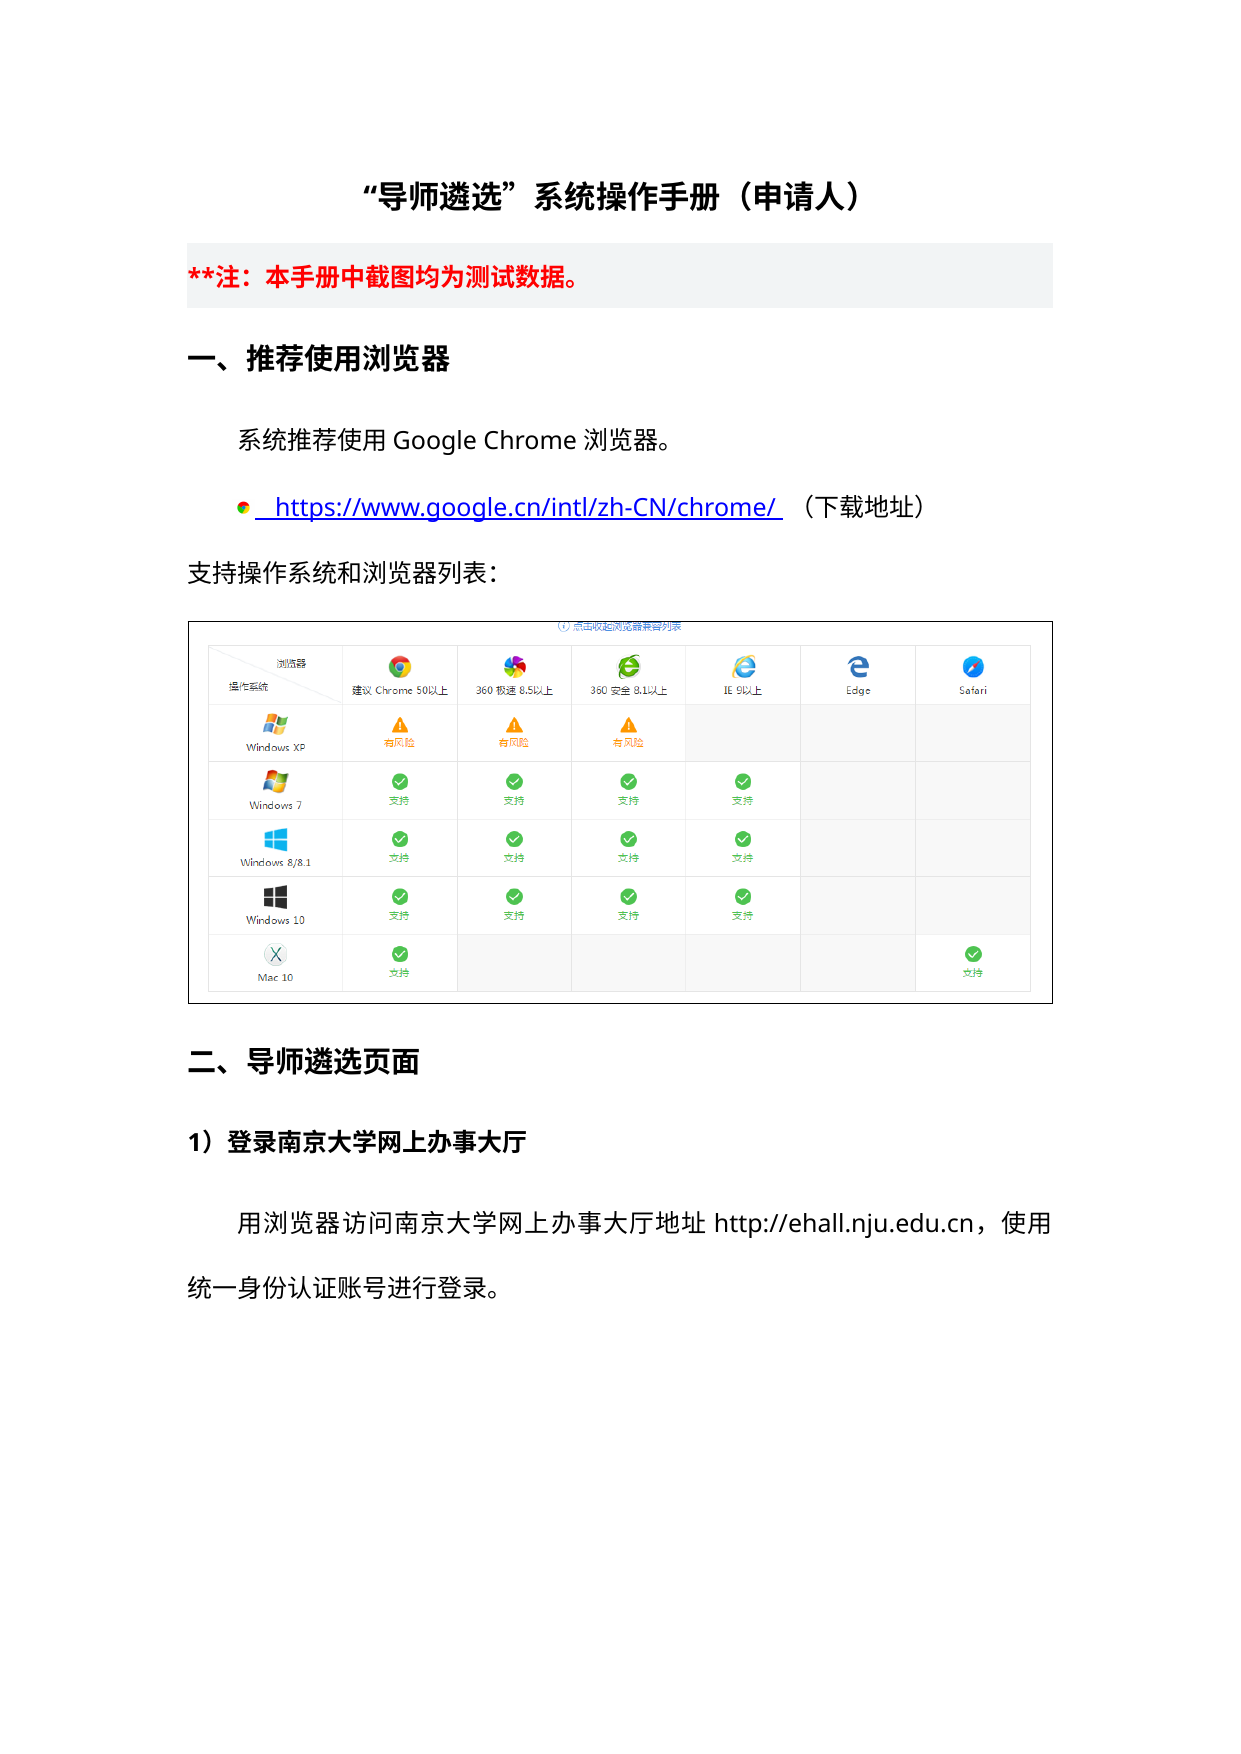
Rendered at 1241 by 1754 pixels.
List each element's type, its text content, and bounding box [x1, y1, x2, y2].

text “导师遴选”系统操作手册（申请人） [187, 162, 1053, 227]
list https://www.google.cn/intl/zh-CN/chrome/ （下载地址） [231, 487, 1053, 523]
subtitle 二、导师遴选页面 [187, 1027, 1053, 1092]
text **注：本手册中截图均为测试数据。 [187, 243, 1053, 308]
text 用浏览器访问南京大学网上办事大厅地址http://ehall.nju.edu.cn，使用统一身份认证账号进行登录。 [187, 1189, 1053, 1319]
subtitle 一、推荐使用浏览器 [187, 324, 1053, 389]
picture [232, 499, 255, 516]
picture [189, 622, 1052, 1003]
text 系统推荐使用Google Chrome 浏览器。 [187, 406, 1053, 471]
text 支持操作系统和浏览器列表： [187, 539, 1053, 604]
subtitle 1）登录南京大学网上办事大厅 [187, 1108, 1053, 1173]
